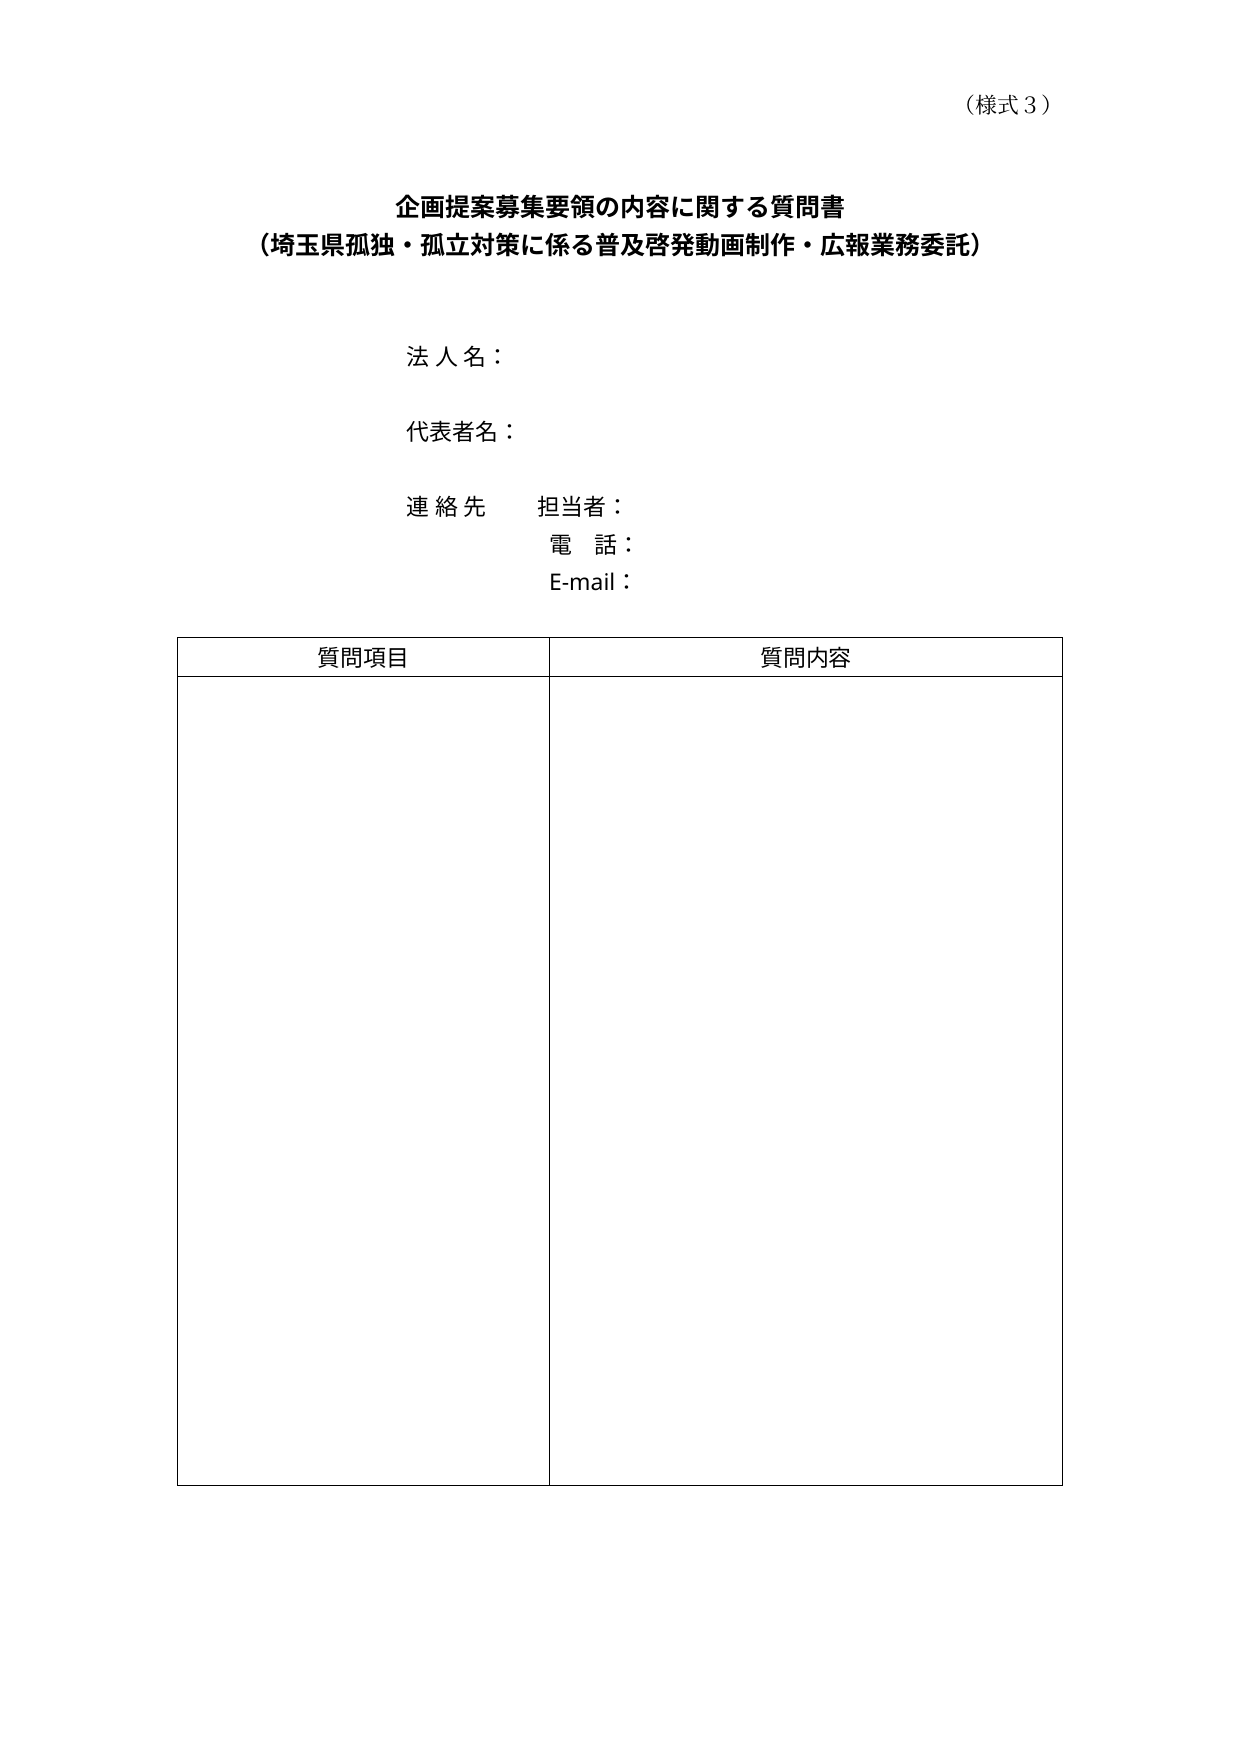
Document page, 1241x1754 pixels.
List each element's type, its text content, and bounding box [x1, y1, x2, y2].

text 法人名： [177, 337, 1063, 375]
text 電 話： [177, 525, 1063, 562]
text 連絡先 担当者： [177, 487, 1063, 525]
table_header 質問項目 [178, 638, 549, 676]
table_header 質問内容 [550, 638, 1062, 676]
text E-mail： [177, 562, 1063, 600]
text （埼玉県孤独・孤立対策に係る普及啓発動画制作・広報業務委託） [177, 225, 1063, 262]
text 企画提案募集要領の内容に関する質問書 [177, 187, 1063, 225]
table_cell [550, 677, 1062, 1485]
text 代表者名： [177, 412, 1063, 450]
table_cell [178, 677, 549, 1485]
